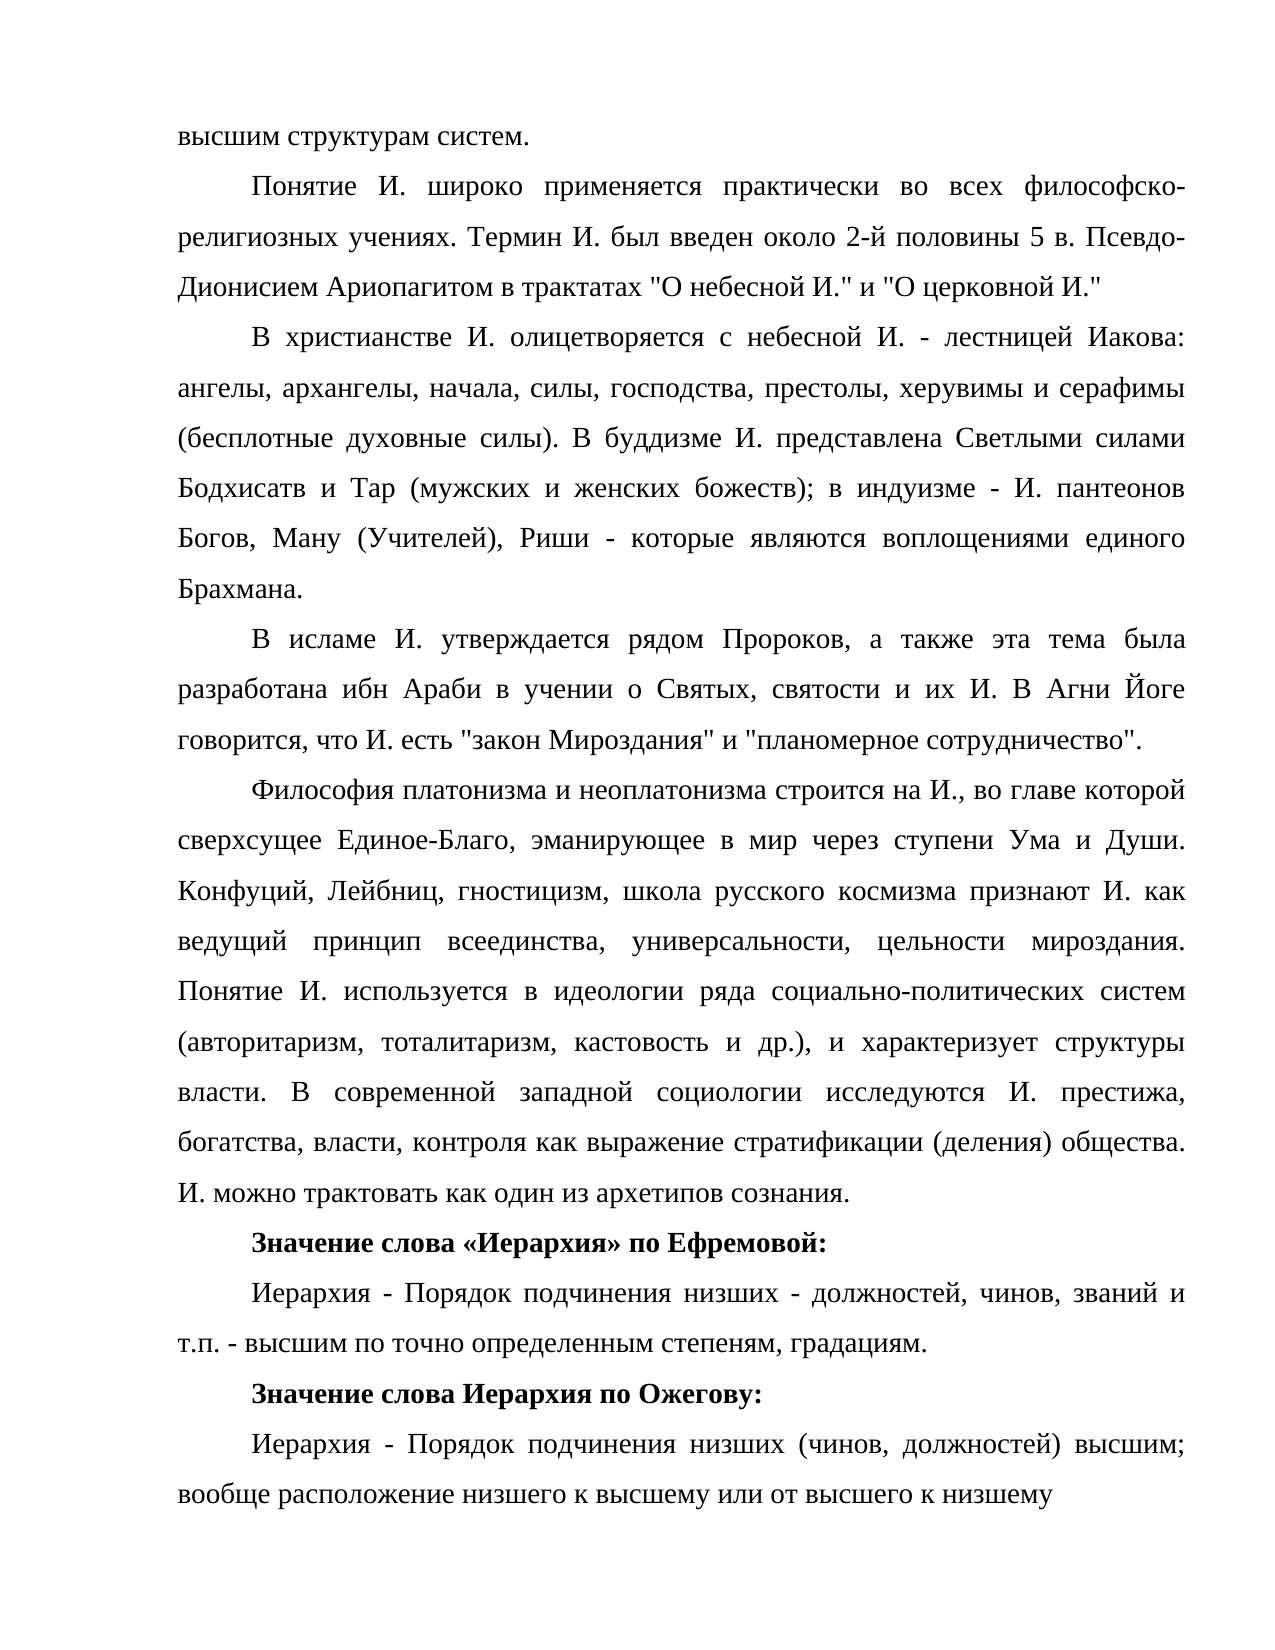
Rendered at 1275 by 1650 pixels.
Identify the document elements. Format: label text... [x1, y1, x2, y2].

text Значение слова «Иерархия» по Ефремовой: [177, 1225, 1186, 1258]
text В христианстве И. олицетворяется с небесной И. - лестницей Иакова: ангелы, архангелы, начала, силы, господства, престолы, херувимы и серафимы (бесплотные духовные силы). В буддизме И. представлена Светлыми силами Бодхисатв и Тар (мужских и женских божеств); в индуизме - И. пантеонов Богов, Ману (Учителей), Риши - которые являются воплощениями единого Брахмана. [177, 319, 1186, 604]
text Иерархия - Порядок подчинения низших - должностей, чинов, званий и т.п. - высшим по точно определенным степеням, градациям. [177, 1275, 1186, 1359]
text Иерархия - Порядок подчинения низших (чинов, должностей) высшим; вообще расположение низшего к высшему или от высшего к низшему [177, 1426, 1186, 1510]
text Понятие И. широко применяется практически во всех философско-религиозных учениях. Термин И. был введен около 2-й половины 5 в. Псевдо-Дионисием Ариопагитом в трактатах "О небесной И." и "О церковной И." [177, 168, 1186, 303]
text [177, 118, 1186, 152]
text В исламе И. утверждается рядом Пророков, а также эта тема была разработана ибн Араби в учении о Святых, святости и их И. В Агни Йоге говорится, что И. есть "закон Мироздания" и "планомерное сотрудничество". [177, 621, 1186, 755]
text Значение слова Иерархия по Ожегову: [177, 1376, 1186, 1409]
text Философия платонизма и неоплатонизма строится на И., во главе которой сверхсущее Единое-Благо, эманирующее в мир через ступени Ума и Души. Конфуций, Лейбниц, гностицизм, школа русского космизма признают И. как ведущий принцип всеединства, универсальности, цельности мироздания. Понятие И. используется в идеологии ряда социально-политических систем (авторитаризм, тоталитаризм, кастовость и др.), и характеризует структуры власти. В современной западной социологии исследуются И. престижа, богатства, власти, контроля как выражение стратификации (деления) общества. И. можно трактовать как один из архетипов сознания. [177, 772, 1186, 1208]
